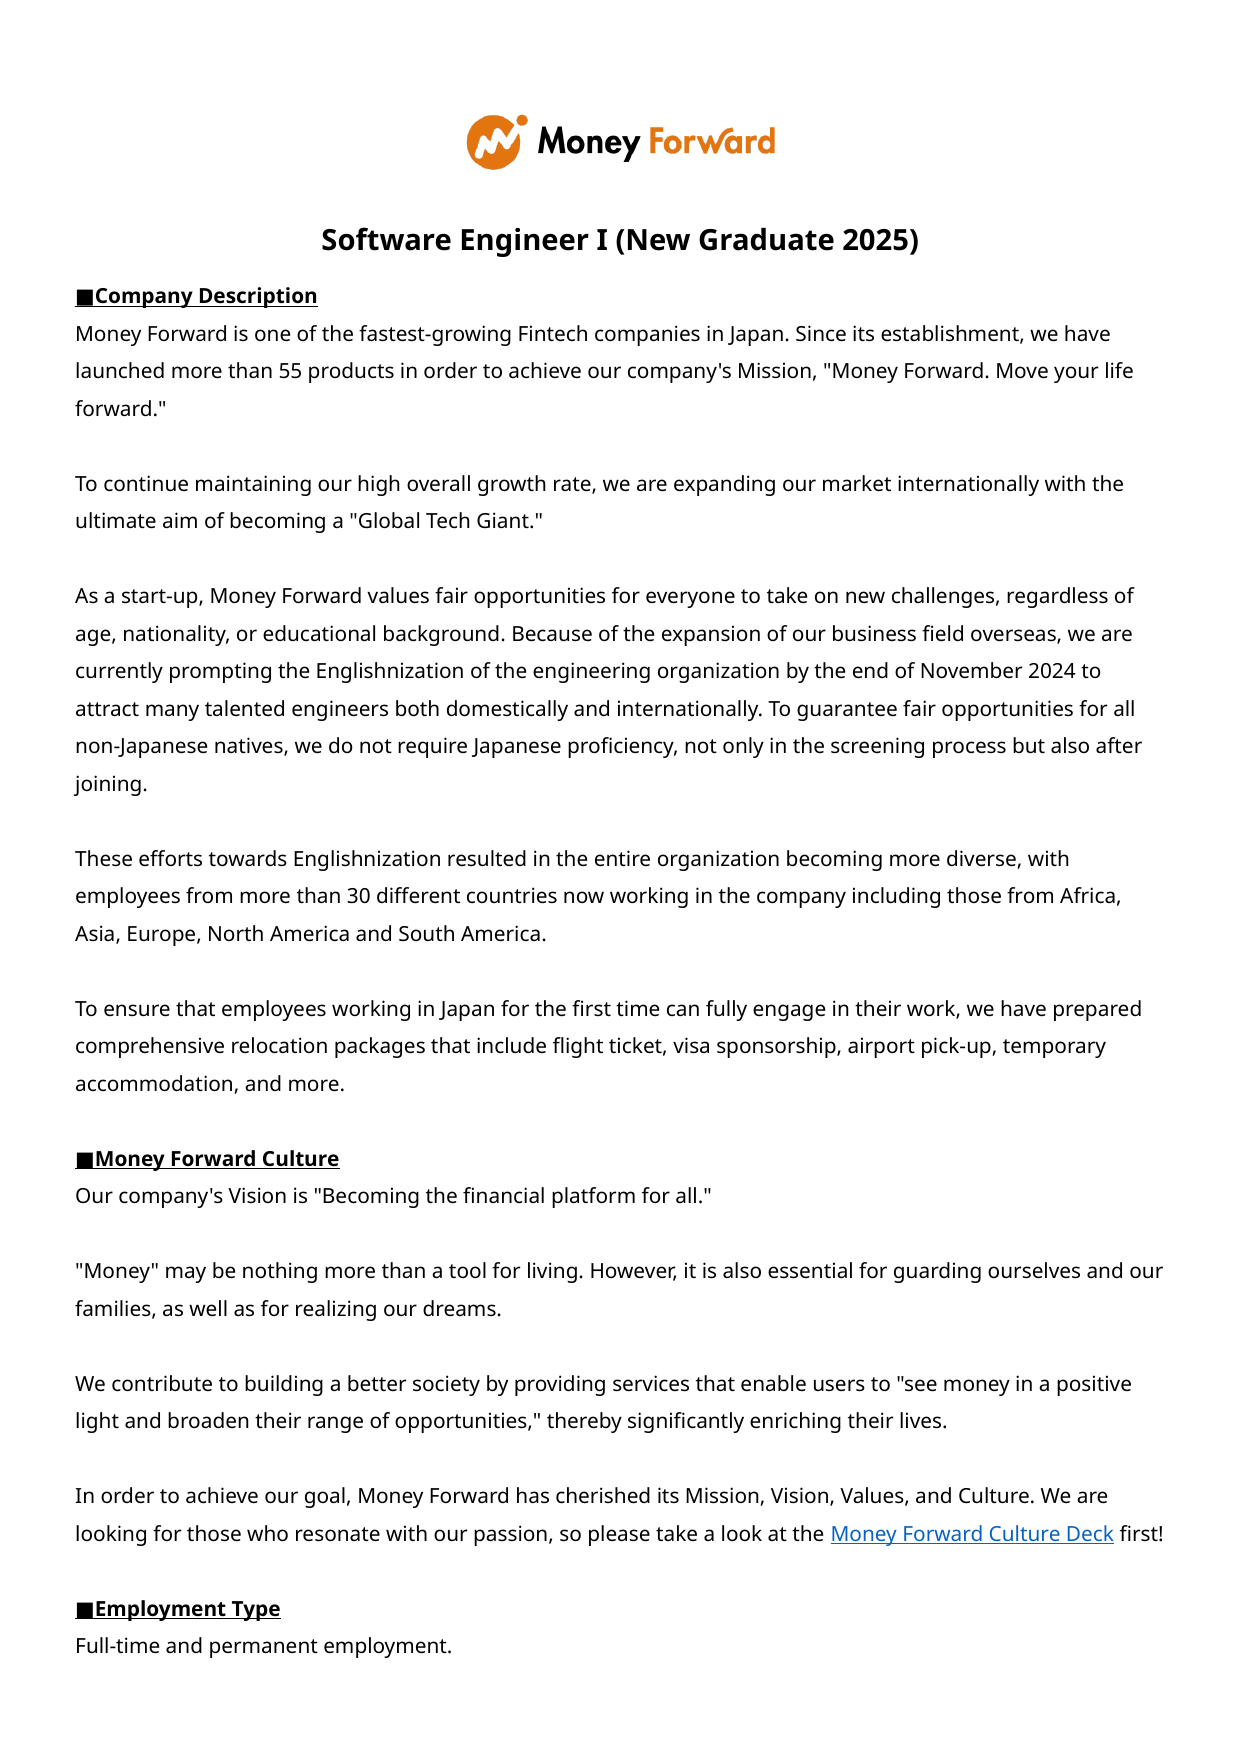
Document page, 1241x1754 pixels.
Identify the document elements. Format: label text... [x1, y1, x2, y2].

text "Money" may be nothing more than a tool for living. However, it is also essential for guarding ourselves and our families, as well as for realizing our dreams. [75, 1252, 1165, 1327]
text Full-time and permanent employment. [75, 1627, 1165, 1664]
text ■Company Description [75, 277, 1165, 314]
text In order to achieve our goal, Money Forward has cherished its Mission, Vision, Values, and Culture. We are looking for those who resonate with our passion, so please take a look at the Money Forward Culture Deck first! [75, 1477, 1165, 1552]
text To continue maintaining our high overall growth rate, we are expanding our market internationally with the ultimate aim of becoming a "Global Tech Giant." [75, 464, 1165, 539]
text Our company's Vision is "Becoming the financial platform for all." [75, 1177, 1165, 1214]
text To ensure that employees working in Japan for the first time can fully engage in their work, we have prepared comprehensive relocation packages that include flight ticket, visa sponsorship, airport pick-up, temporary accommodation, and more. [75, 989, 1165, 1102]
text As a start-up, Money Forward values fair opportunities for everyone to take on new challenges, regardless of age, nationality, or educational background. Because of the expansion of our business field overseas, we are currently prompting the Englishnization of the engineering organization by the end of November 2024 to attract many talented engineers both domestically and internationally. To guarantee fair opportunities for all non-Japanese natives, we do not require Japanese proficiency, not only in the screening process but also after joining. [75, 577, 1165, 802]
picture [441, 89, 799, 195]
text These efforts towards Englishnization resulted in the entire organization becoming more diverse, with employees from more than 30 different countries now working in the company including those from Africa, Asia, Europe, North America and South America. [75, 839, 1165, 952]
text ■Money Forward Culture [75, 1139, 1165, 1177]
text Money Forward is one of the fastest-growing Fintech companies in Japan. Since its establishment, we have launched more than 55 products in order to achieve our company's Mission, "Money Forward. Move your life forward." [75, 314, 1165, 427]
text Software Engineer I (New Graduate 2025) [75, 202, 1165, 277]
text We contribute to building a better society by providing services that enable users to "see money in a positive light and broaden their range of opportunities," thereby significantly enriching their lives. [75, 1364, 1165, 1439]
text ■Employment Type [75, 1589, 1165, 1627]
